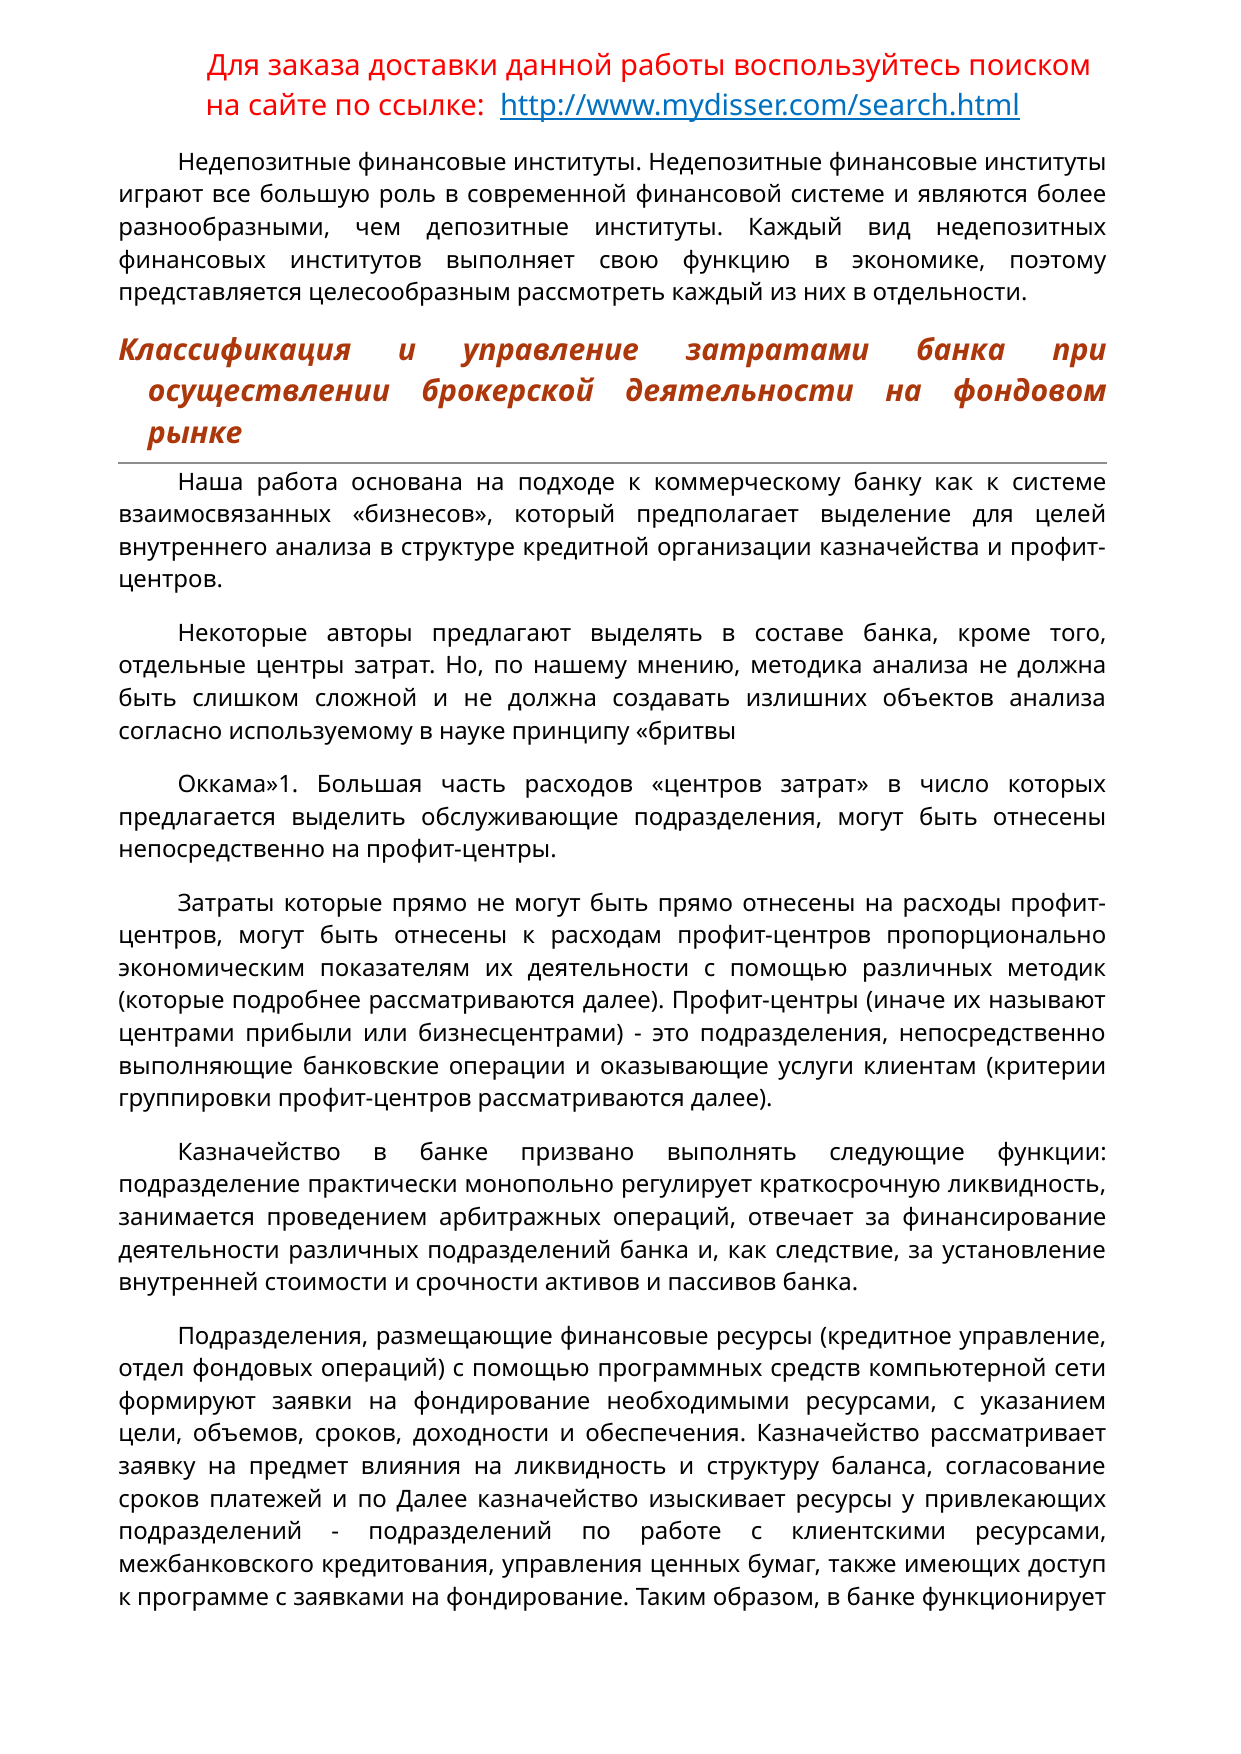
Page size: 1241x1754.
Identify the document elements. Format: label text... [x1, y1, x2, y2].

subtitle Классификация и управление затратами банка при осуществлении брокерской деятельности на фондовом рынке [118, 328, 1107, 462]
